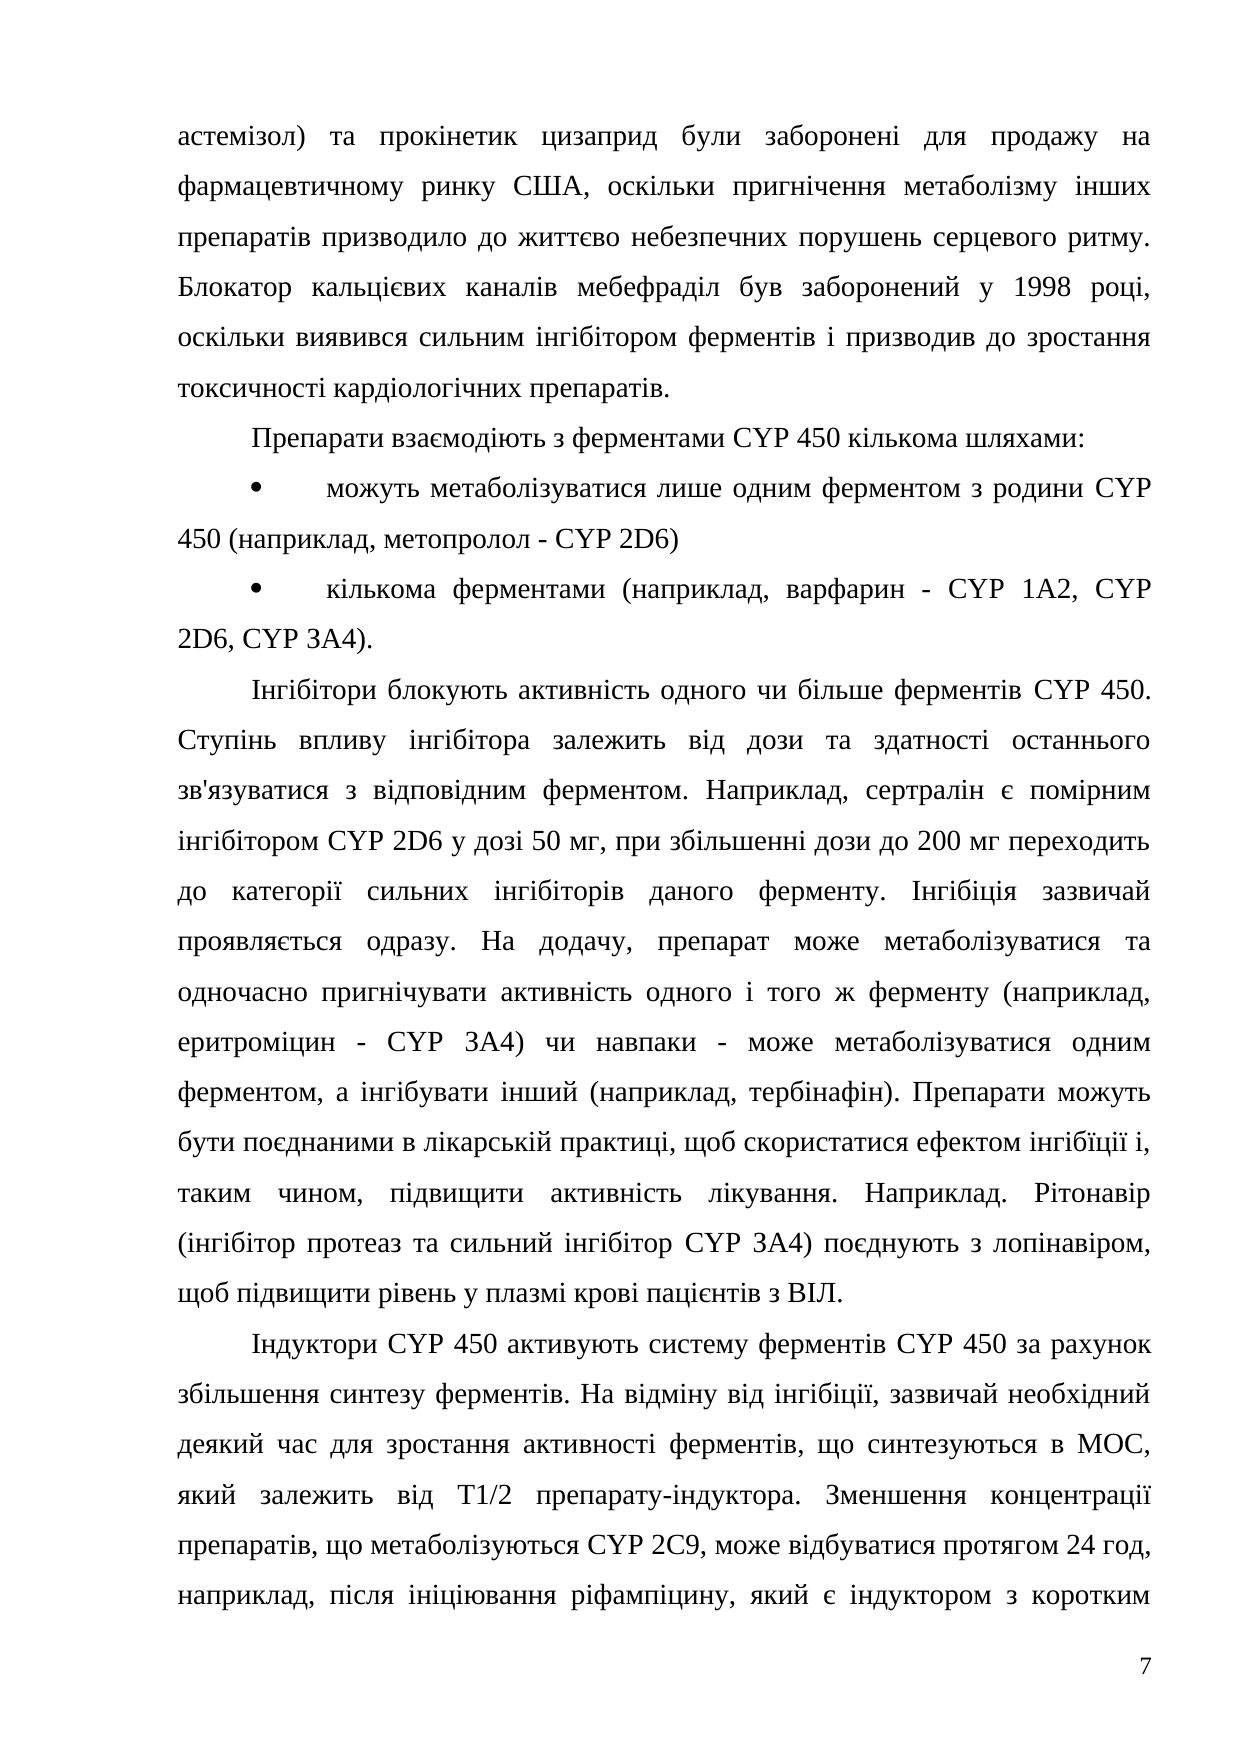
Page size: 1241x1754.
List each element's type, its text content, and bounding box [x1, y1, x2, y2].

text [177, 118, 1152, 403]
list можуть метаболізуватися лише одним ферментом з родини CYP 450 (наприклад, метопролол - CYP 2D6) [177, 470, 1152, 554]
list кількома ферментами (наприклад, варфарин - CYP 1А2, CYP 2D6, CYP ЗА4). [177, 571, 1152, 655]
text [177, 1326, 1152, 1611]
text Інгібітори блокують активність одного чи більше ферментів CYP 450. Ступінь впливу інгібітора залежить від дози та здатності останнього зв'язуватися з відповідним ферментом. Наприклад, сертралін є помірним інгібітором CYP 2D6 у дозі 50 мг, при збільшенні дози до 200 мг переходить до категорії сильних інгібіторів даного ферменту. Інгібіція зазвичай проявляється одразу. На додачу, препарат може метаболізуватися та одночасно пригнічувати активність одного і того ж ферменту (наприклад, еритроміцин - CYP ЗА4) чи навпаки - може метаболізуватися одним ферментом, а інгібувати інший (наприклад, тербінафін). Препарати можуть бути поєднаними в лікарській практиці, щоб скористатися ефектом інгібїції і, таким чином, підвищити активність лікування. Наприклад. Рітонавір (інгібітор протеаз та сильний інгібітор CYP ЗА4) поєднують з лопінавіром, щоб підвищити рівень у плазмі крові пацієнтів з ВІЛ. [177, 672, 1152, 1309]
text Препарати взаємодіють з ферментами CYP 450 кількома шляхами: [177, 420, 1152, 453]
